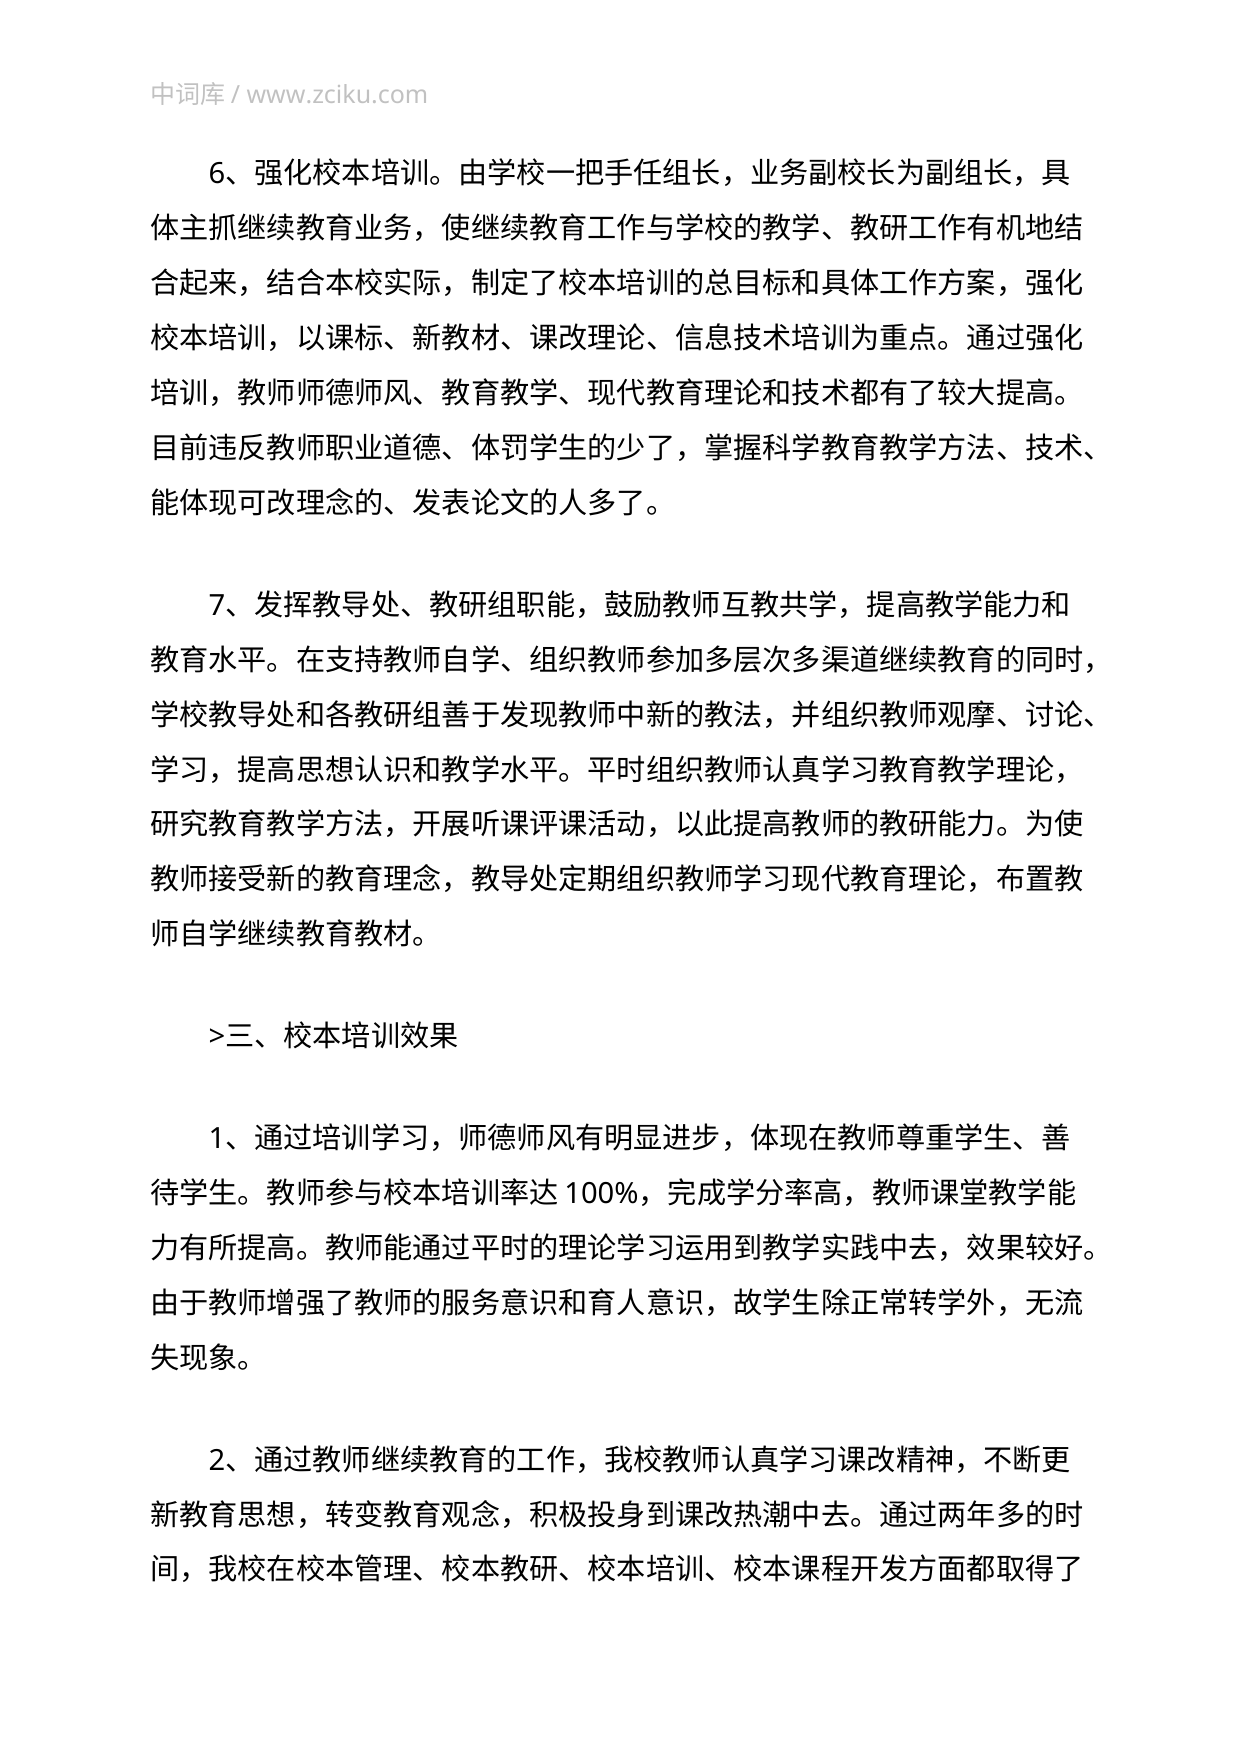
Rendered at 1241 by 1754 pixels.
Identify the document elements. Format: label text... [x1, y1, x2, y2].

text >三、校本培训效果 [150, 1012, 1090, 1055]
text 7、发挥教导处、教研组职能，鼓励教师互教共学，提高教学能力和教育水平。在支持教师自学、组织教师参加多层次多渠道继续教育的同时，学校教导处和各教研组善于发现教师中新的教法，并组织教师观摩、讨论、学习，提高思想认识和教学水平。平时组织教师认真学习教育教学理论，研究教育教学方法，开展听课评课活动，以此提高教师的教研能力。为使教师接受新的教育理念，教导处定期组织教师学习现代教育理论，布置教师自学继续教育教材。 [150, 581, 1090, 953]
text 1、通过培训学习，师德师风有明显进步，体现在教师尊重学生、善待学生。教师参与校本培训率达100%，完成学分率高，教师课堂教学能力有所提高。教师能通过平时的理论学习运用到教学实践中去，效果较好。由于教师增强了教师的服务意识和育人意识，故学生除正常转学外，无流失现象。 [150, 1114, 1090, 1377]
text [150, 1436, 1090, 1588]
text 6、强化校本培训。由学校一把手任组长，业务副校长为副组长，具体主抓继续教育业务，使继续教育工作与学校的教学、教研工作有机地结合起来，结合本校实际，制定了校本培训的总目标和具体工作方案，强化校本培训，以课标、新教材、课改理论、信息技术培训为重点。通过强化培训，教师师德师风、教育教学、现代教育理论和技术都有了较大提高。目前违反教师职业道德、体罚学生的少了，掌握科学教育教学方法、技术、能体现可改理念的、发表论文的人多了。 [150, 150, 1090, 522]
